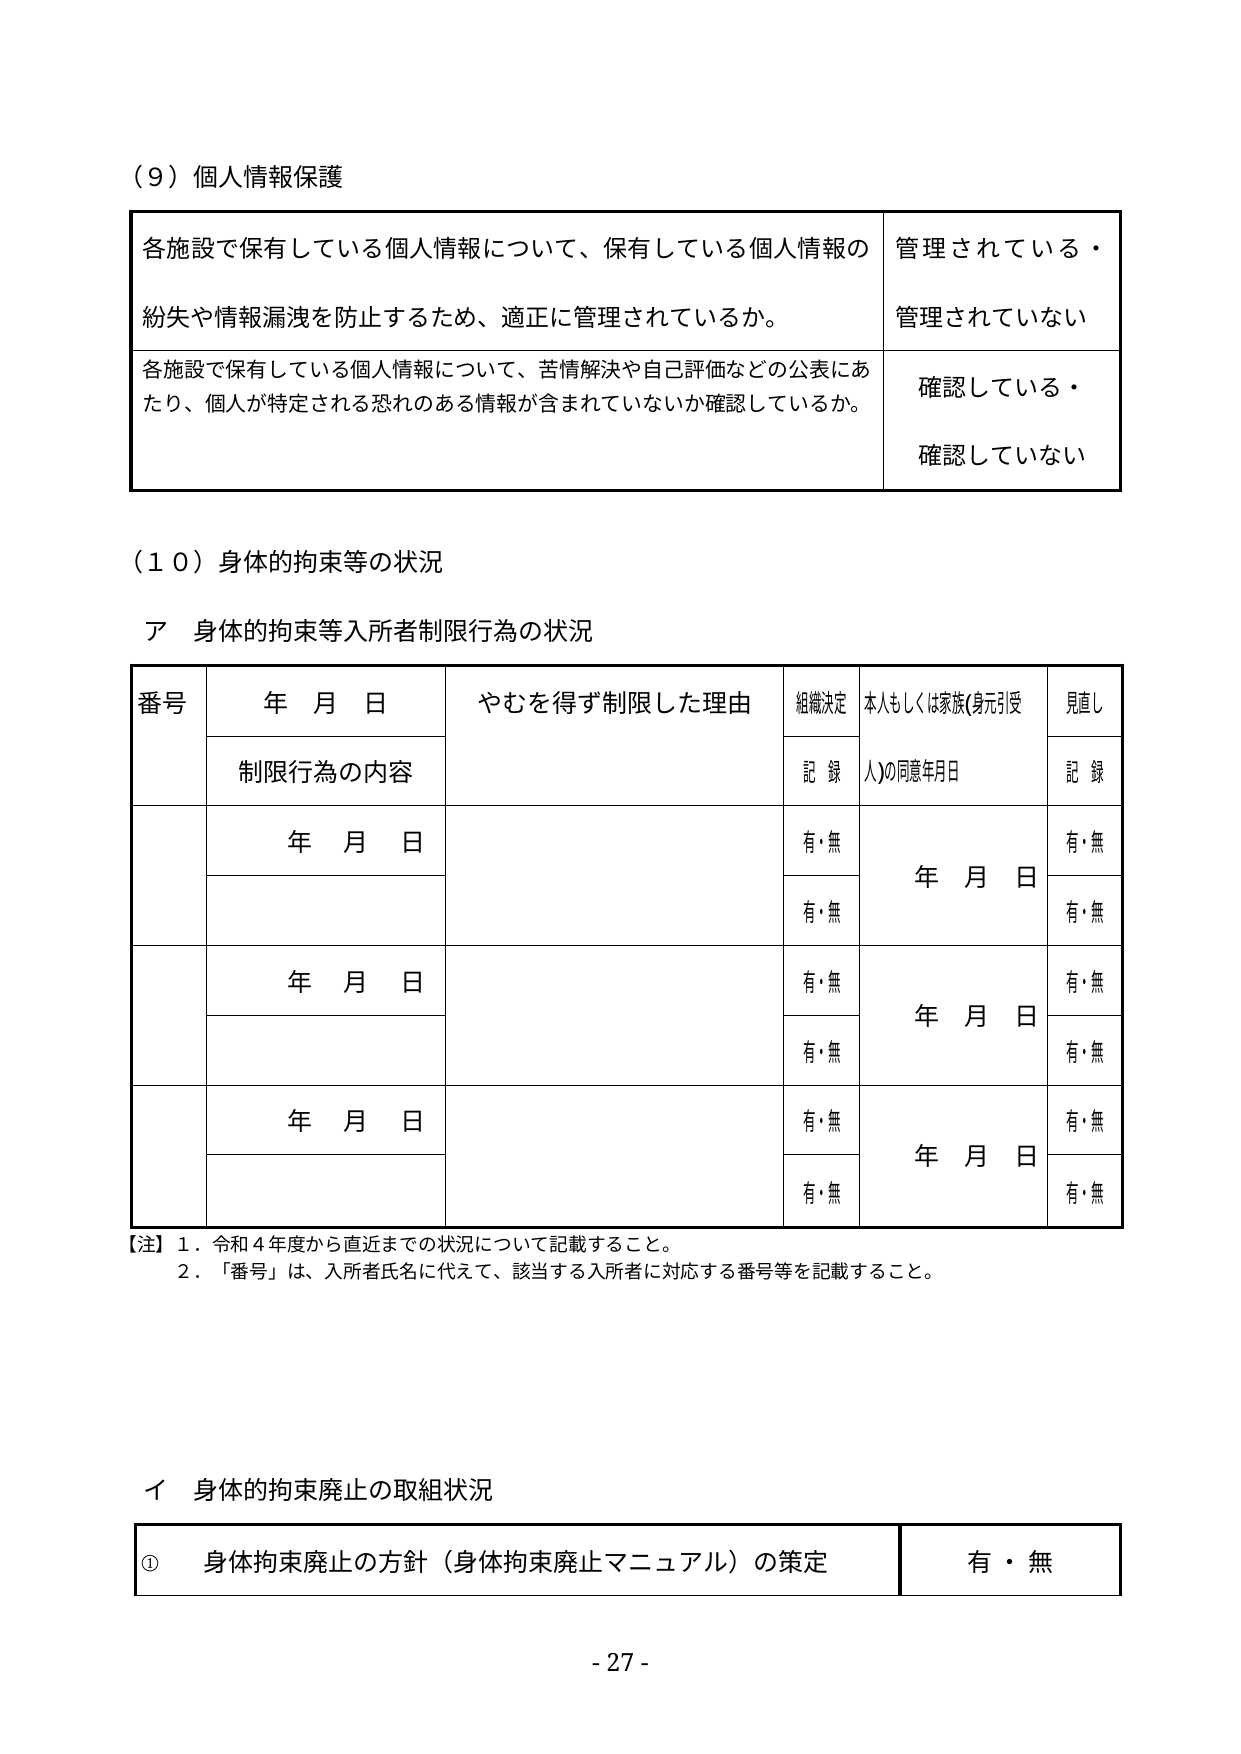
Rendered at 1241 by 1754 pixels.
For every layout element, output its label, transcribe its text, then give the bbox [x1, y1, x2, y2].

text （９）個人情報保護 [118, 141, 1122, 209]
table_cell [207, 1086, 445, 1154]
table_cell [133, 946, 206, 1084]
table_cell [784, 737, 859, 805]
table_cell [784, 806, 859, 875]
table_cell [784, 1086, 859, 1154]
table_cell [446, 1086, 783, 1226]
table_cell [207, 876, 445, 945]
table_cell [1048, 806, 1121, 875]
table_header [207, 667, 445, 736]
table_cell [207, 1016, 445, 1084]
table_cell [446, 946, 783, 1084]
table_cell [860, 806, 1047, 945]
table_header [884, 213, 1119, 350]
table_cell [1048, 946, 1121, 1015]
text ２．「番号」は、入所者氏名に代えて、該当する入所者に対応する番号等を記載すること。 [118, 1257, 1122, 1284]
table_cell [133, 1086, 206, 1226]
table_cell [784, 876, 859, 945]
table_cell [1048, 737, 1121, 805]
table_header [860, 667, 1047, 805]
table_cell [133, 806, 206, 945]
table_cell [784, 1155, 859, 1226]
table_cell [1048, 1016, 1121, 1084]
text （１０）身体的拘束等の状況 [118, 526, 1122, 595]
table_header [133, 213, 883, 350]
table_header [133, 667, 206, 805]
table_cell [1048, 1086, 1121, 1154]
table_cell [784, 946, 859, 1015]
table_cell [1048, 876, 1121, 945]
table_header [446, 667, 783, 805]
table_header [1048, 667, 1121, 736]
text ア 身体的拘束等入所者制限行為の状況 [118, 595, 1122, 664]
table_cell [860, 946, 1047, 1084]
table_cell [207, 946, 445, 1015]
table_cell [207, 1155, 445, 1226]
text イ 身体的拘束廃止の取組状況 [118, 1454, 1122, 1523]
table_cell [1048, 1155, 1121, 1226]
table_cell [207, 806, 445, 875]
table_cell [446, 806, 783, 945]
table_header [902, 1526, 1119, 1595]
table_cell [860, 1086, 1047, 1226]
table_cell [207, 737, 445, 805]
text 【注】１．令和４年度から直近までの状況について記載すること。 [118, 1229, 1122, 1257]
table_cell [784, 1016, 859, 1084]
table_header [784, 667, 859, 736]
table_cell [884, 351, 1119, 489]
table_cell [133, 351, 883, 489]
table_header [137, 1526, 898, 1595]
